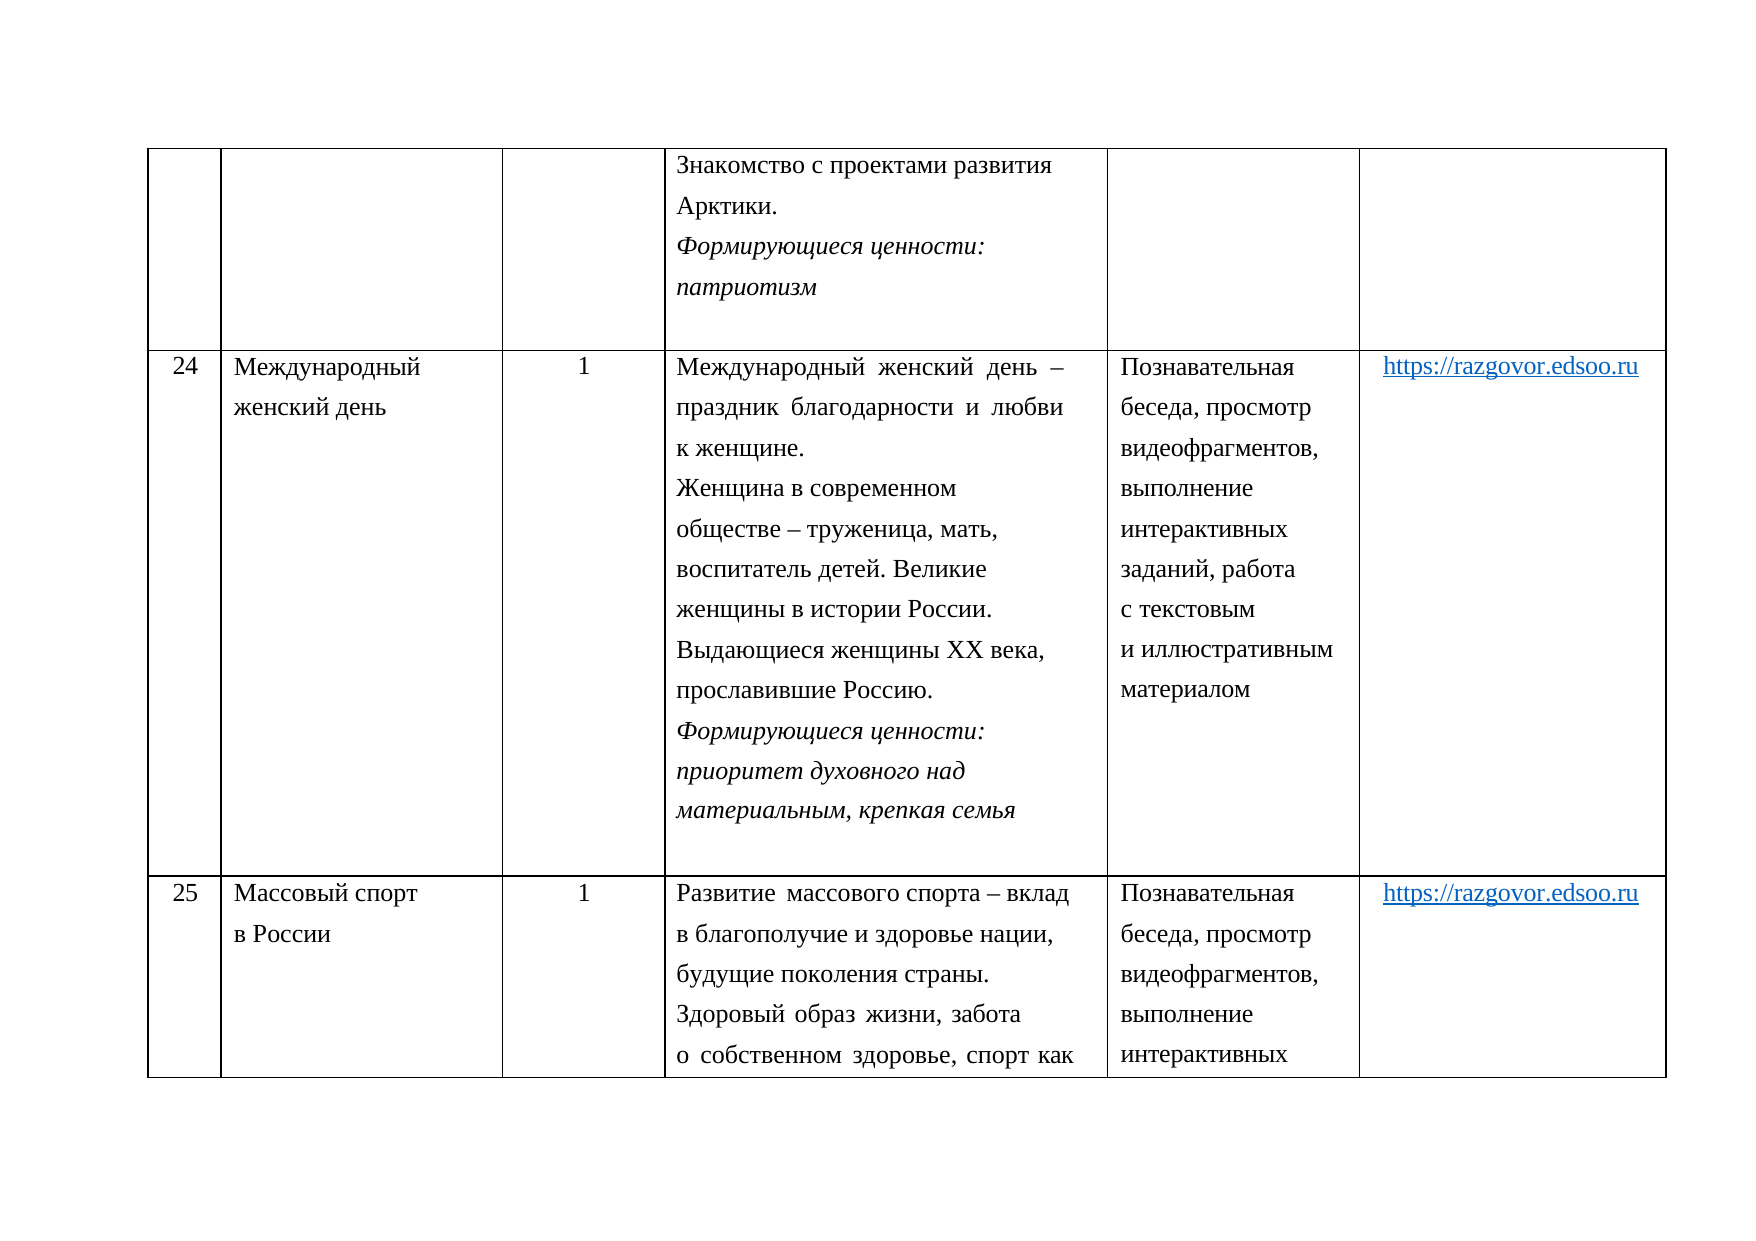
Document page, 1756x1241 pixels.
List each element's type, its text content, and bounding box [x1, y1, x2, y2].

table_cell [1108, 351, 1359, 875]
table_cell 1 [503, 877, 664, 1077]
table_cell 1 [503, 351, 664, 875]
table_header [1360, 149, 1665, 349]
table_header [222, 149, 502, 349]
table_header [503, 149, 664, 349]
table_cell 24 [149, 351, 220, 875]
table_cell Международный женский день – праздник благодарности и любви к женщине. Женщина в современном обществе – труженица, мать, воспитатель детей. Великие женщины в истории России. Выдающиеся женщины ХХ века, прославившие Россию. Формирующиеся ценности: приоритет духовного над материальным, крепкая семья [666, 351, 1107, 875]
table_header [1108, 149, 1359, 349]
table_cell 25 [149, 877, 220, 1077]
table_cell Массовый спорт в России [222, 877, 502, 1077]
table_cell https://razgovor.edsoo.ru [1360, 351, 1665, 875]
table_header Знакомство с проектами развития Арктики. Формирующиеся ценности: патриотизм [666, 149, 1107, 349]
table_cell https://razgovor.edsoo.ru [1360, 877, 1665, 1077]
table_cell Международный женский день [222, 351, 502, 875]
table_header [149, 149, 220, 349]
table_cell Познавательная беседа, просмотр видеофрагментов, выполнение интерактивных [1108, 877, 1359, 1077]
table_cell Развитие массового спорта – вклад в благополучие и здоровье нации, будущие поколения страны. Здоровый образ жизни, забота о собственном здоровье, спорт как [666, 877, 1107, 1077]
